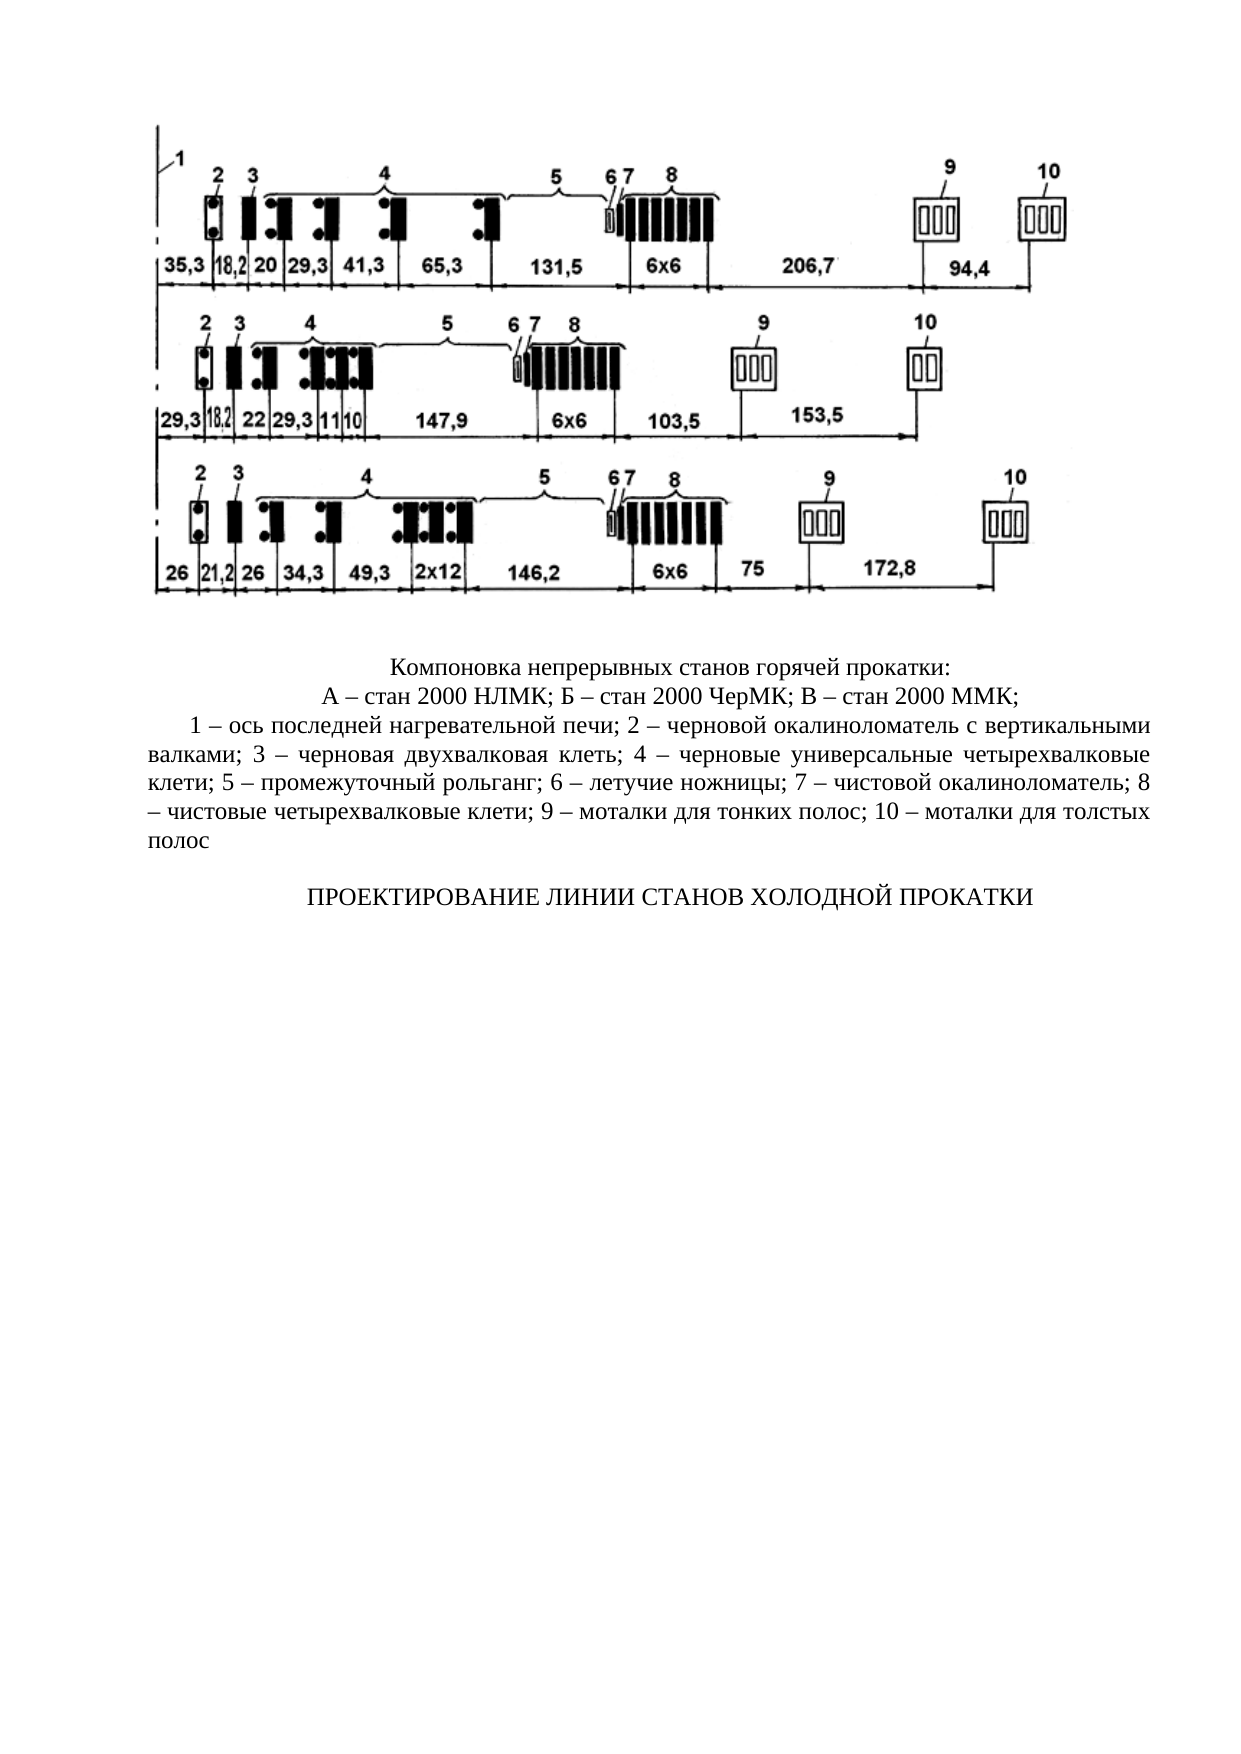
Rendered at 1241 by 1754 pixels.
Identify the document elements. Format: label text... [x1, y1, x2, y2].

text 1 – ось последней нагревательной печи; 2 – черновой окалиноломатель с вертикальными валками; 3 – черновая двухвалковая клеть; 4 – черновые универсальные четырехвалковые клети; 5 – промежуточный рольганг; 6 – летучие ножницы; 7 – чистовой окалиноломатель; 8 – чистовые четырехвалковые клети; 9 – моталки для тонких полос; 10 – моталки для толстых полос [148, 710, 1152, 854]
picture [147, 118, 1074, 603]
text Компоновка непрерывных станов горячей прокатки: [148, 652, 1152, 681]
text А – стан 2000 НЛМК; Б – стан 2000 ЧерМК; В – стан 2000 ММК; [148, 681, 1152, 710]
text ПРОЕКТИРОВАНИЕ ЛИНИИ СТАНОВ ХОЛОДНОЙ ПРОКАТКИ [148, 882, 1152, 911]
